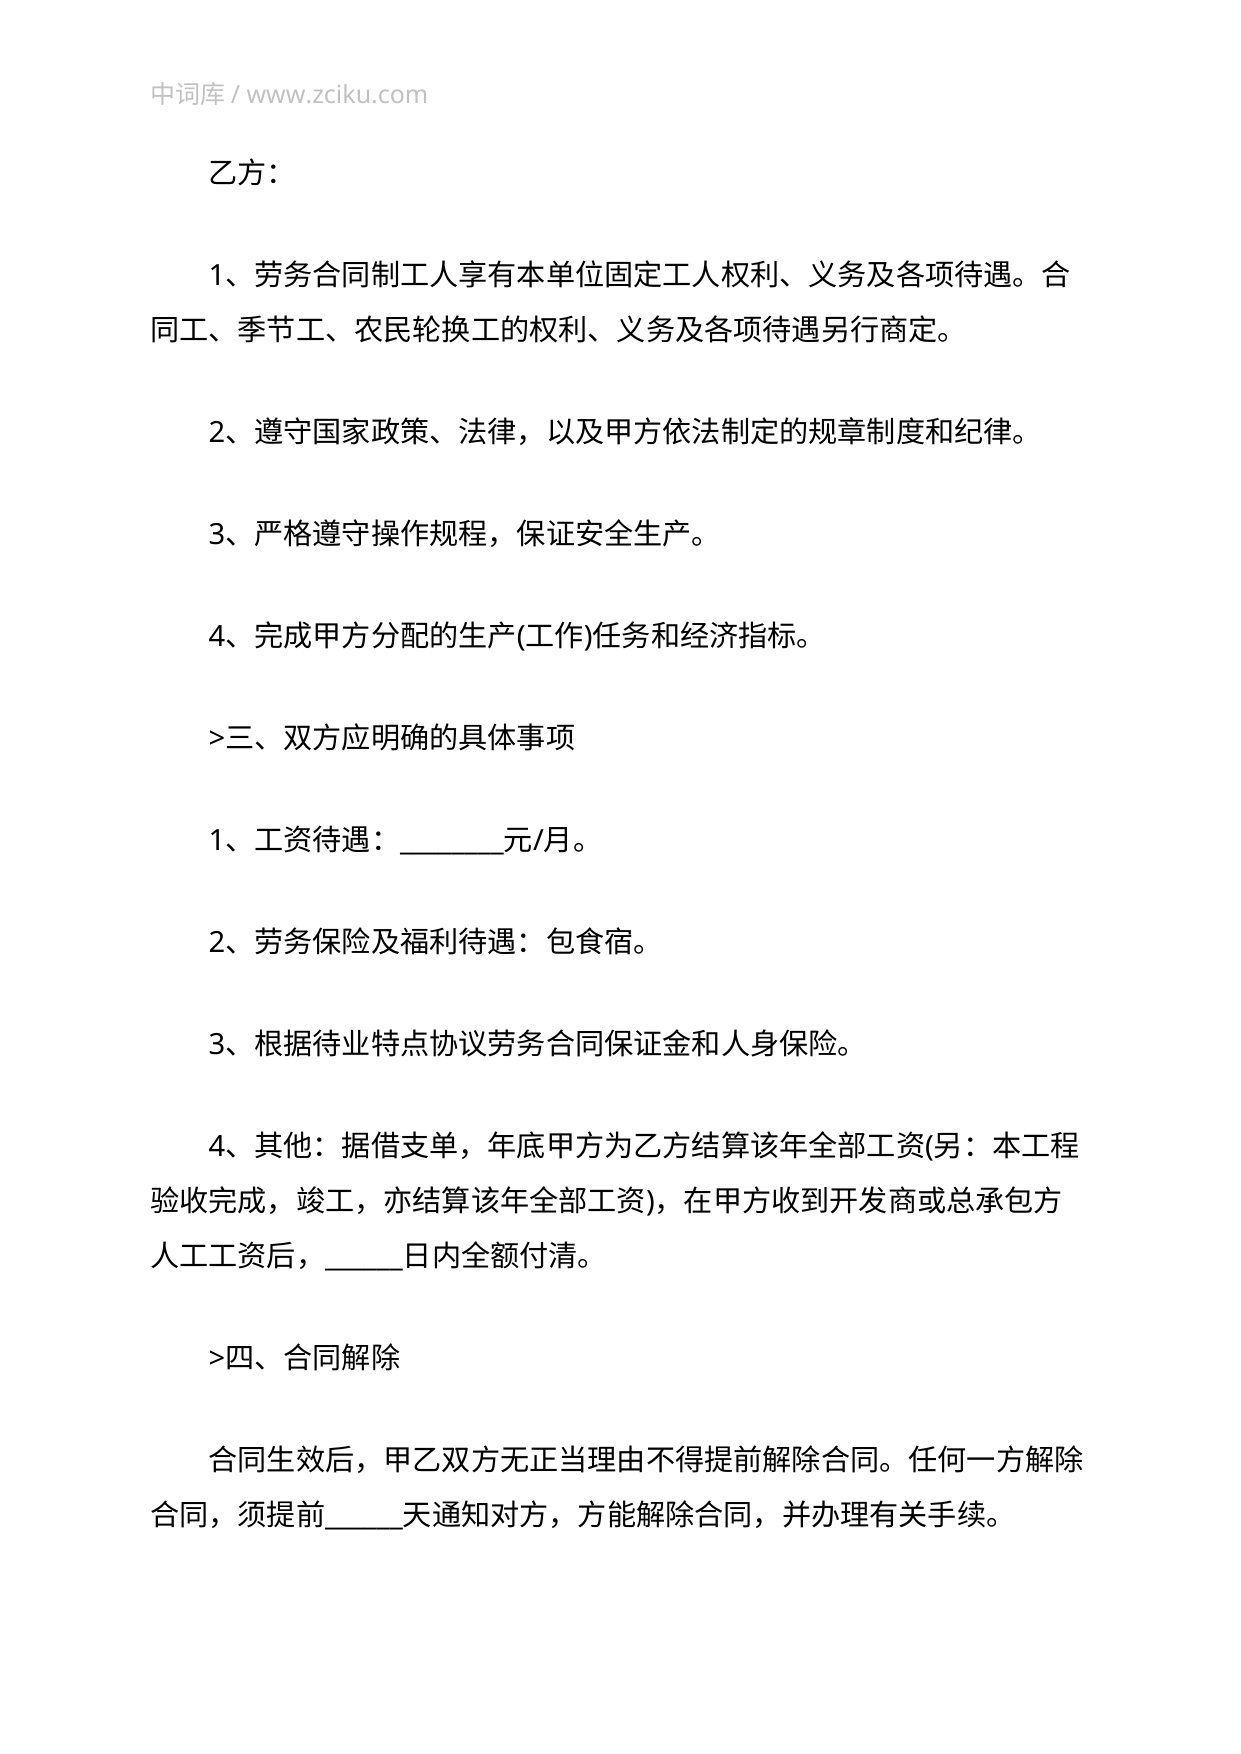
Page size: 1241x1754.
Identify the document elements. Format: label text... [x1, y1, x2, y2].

text 3、根据待业特点协议劳务合同保证金和人身保险。 [150, 1020, 1090, 1063]
text 1、工资待遇：________元/月。 [150, 816, 1090, 859]
text 乙方： [150, 150, 1090, 192]
text 2、劳务保险及福利待遇：包食宿。 [150, 918, 1090, 961]
text 4、其他：据借支单，年底甲方为乙方结算该年全部工资(另：本工程验收完成，竣工，亦结算该年全部工资)，在甲方收到开发商或总承包方人工工资后，______日内全额付清。 [150, 1122, 1090, 1275]
text 2、遵守国家政策、法律，以及甲方依法制定的规章制度和纪律。 [150, 408, 1090, 451]
text 4、完成甲方分配的生产(工作)任务和经济指标。 [150, 612, 1090, 655]
text >四、合同解除 [150, 1334, 1090, 1377]
text 1、劳务合同制工人享有本单位固定工人权利、义务及各项待遇。合同工、季节工、农民轮换工的权利、义务及各项待遇另行商定。 [150, 252, 1090, 349]
text >三、双方应明确的具体事项 [150, 714, 1090, 757]
text 合同生效后，甲乙双方无正当理由不得提前解除合同。任何一方解除合同，须提前______天通知对方，方能解除合同，并办理有关手续。 [150, 1436, 1090, 1534]
text 3、严格遵守操作规程，保证安全生产。 [150, 511, 1090, 553]
